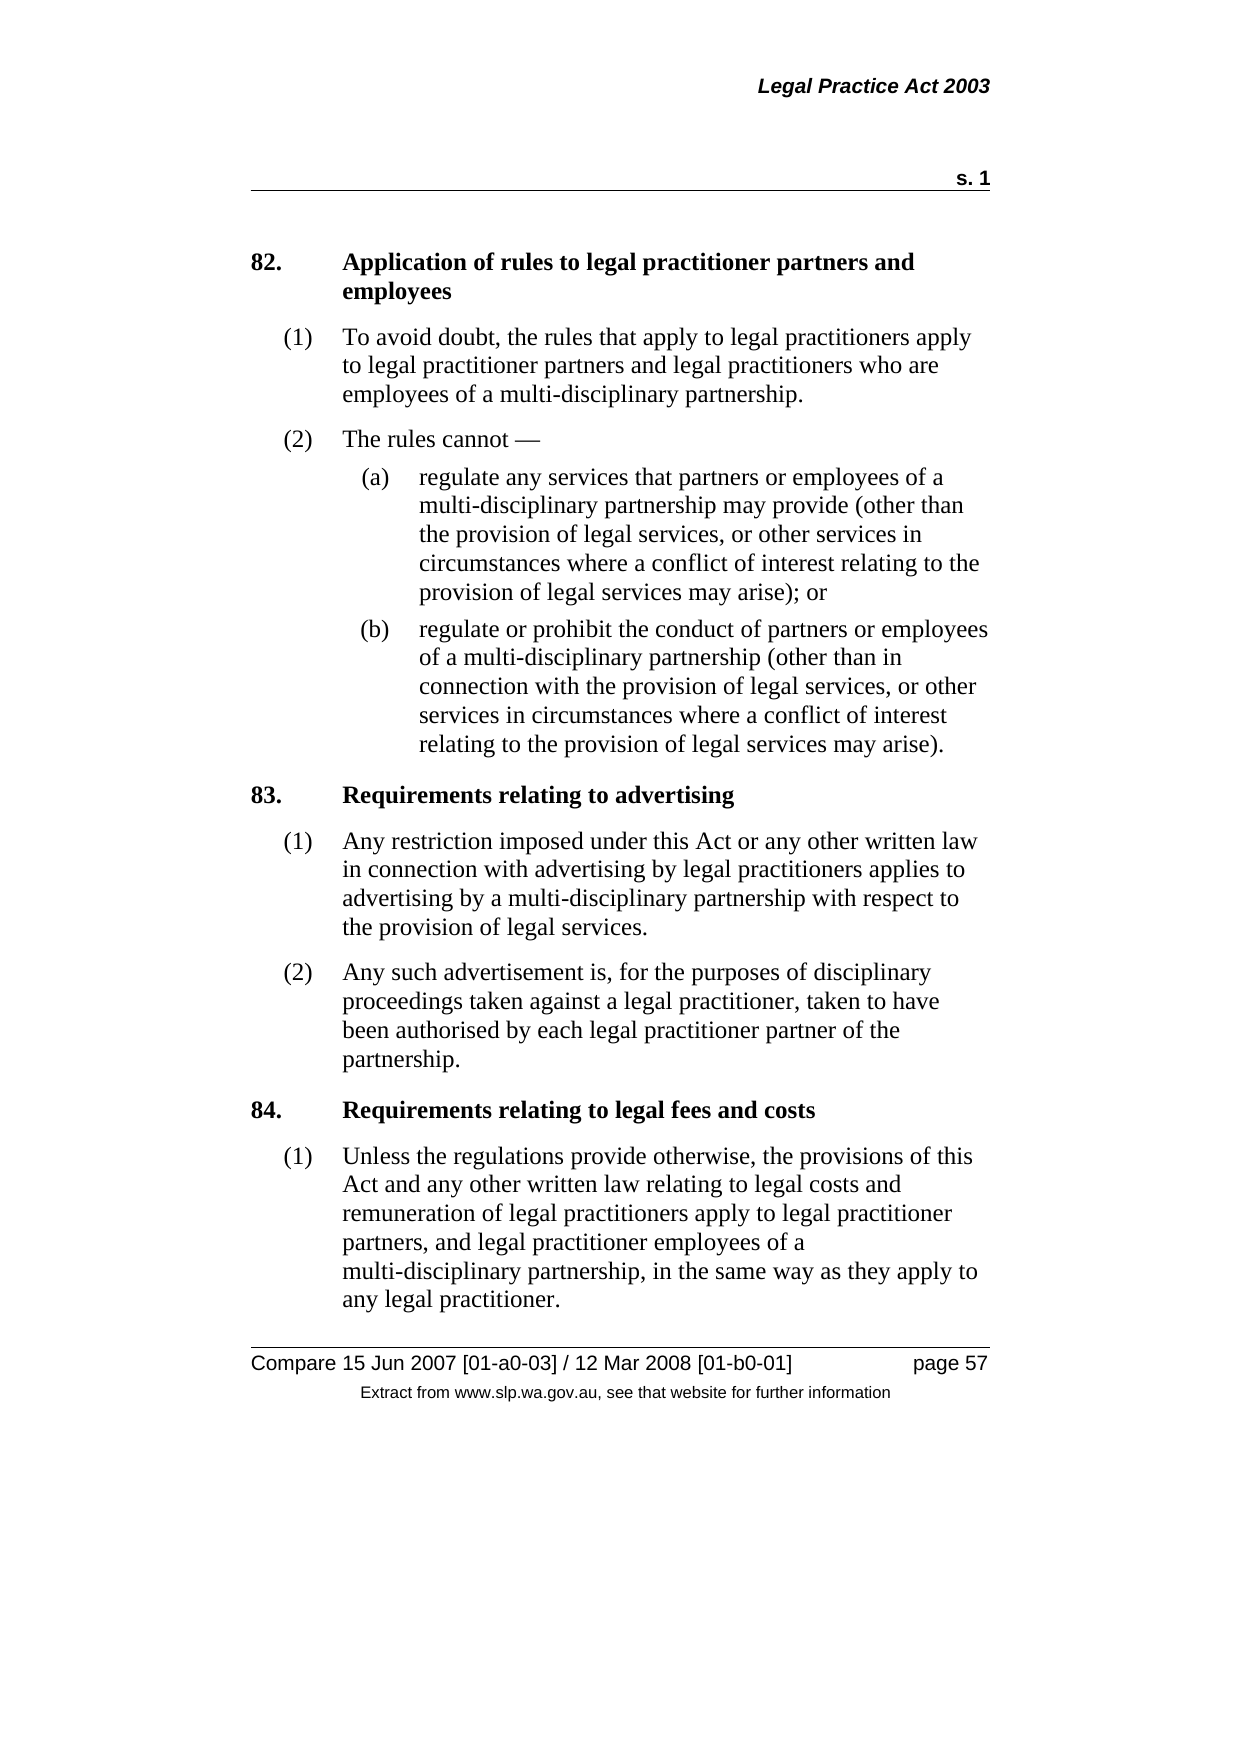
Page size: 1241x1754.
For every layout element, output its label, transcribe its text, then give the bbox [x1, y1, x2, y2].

subtitle 83. Requirements relating to advertising [251, 780, 990, 809]
subtitle 84. Requirements relating to legal fees and costs [251, 1095, 990, 1124]
subtitle 82. Application of rules to legal practitioner partners and employees [251, 247, 990, 305]
text (a) regulate any services that partners or employees of a multi-disciplinary partnership may provide (other than the provision of legal services, or other services in circumstances where a conflict of interest relating to the provision of legal services may arise); or [251, 462, 990, 605]
text (1) To avoid doubt, the rules that apply to legal practitioners apply to legal practitioner partners and legal practitioners who are employees of a multi-disciplinary partnership. [251, 322, 990, 408]
text (2) Any such advertisement is, for the purposes of disciplinary proceedings taken against a legal practitioner, taken to have been authorised by each legal practitioner partner of the partnership. [251, 957, 990, 1072]
text (2) The rules cannot — [251, 424, 990, 453]
text (b) regulate or prohibit the conduct of partners or employees of a multi-disciplinary partnership (other than in connection with the provision of legal services, or other services in circumstances where a conflict of interest relating to the provision of legal services may arise). [251, 614, 990, 757]
text (1) Unless the regulations provide otherwise, the provisions of this Act and any other written law relating to legal costs and remuneration of legal practitioners apply to legal practitioner partners, and legal practitioner employees of a multi-disciplinary partnership, in the same way as they apply to any legal practitioner. [251, 1141, 990, 1313]
text (1) Any restriction imposed under this Act or any other written law in connection with advertising by legal practitioners applies to advertising by a multi-disciplinary partnership with respect to the provision of legal services. [251, 826, 990, 941]
